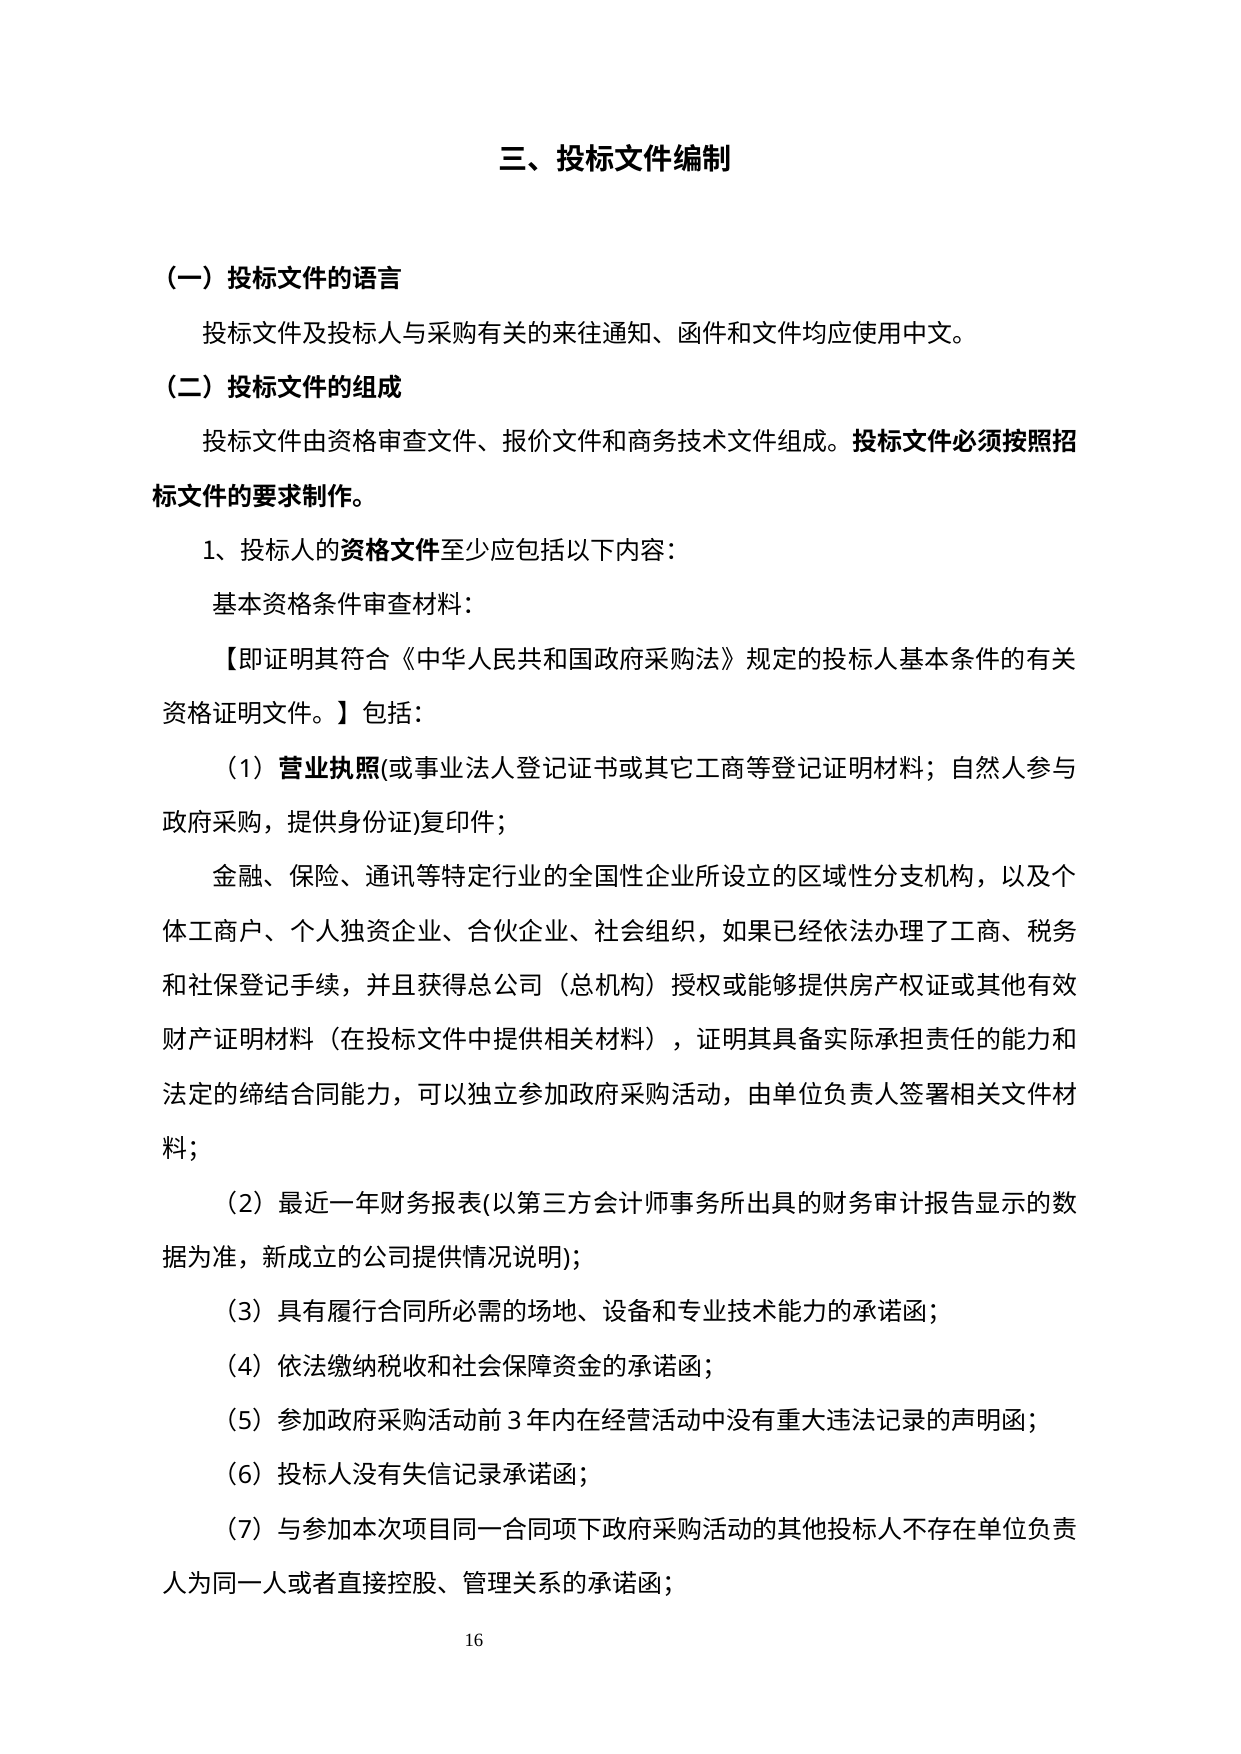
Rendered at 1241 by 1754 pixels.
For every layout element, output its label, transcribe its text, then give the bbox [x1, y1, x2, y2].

text 1、投标人的资格文件至少应包括以下内容： [152, 531, 1077, 567]
text 【即证明其符合《中华人民共和国政府采购法》规定的投标人基本条件的有关资格证明文件。】包括： [163, 639, 1077, 730]
text （2）最近一年财务报表(以第三方会计师事务所出具的财务审计报告显示的数据为准，新成立的公司提供情况说明)； [163, 1183, 1077, 1274]
text 金融、保险、通讯等特定行业的全国性企业所设立的区域性分支机构，以及个体工商户、个人独资企业、合伙企业、社会组织，如果已经依法办理了工商、税务和社保登记手续，并且获得总公司（总机构）授权或能够提供房产权证或其他有效财产证明材料（在投标文件中提供相关材料），证明其具备实际承担责任的能力和法定的缔结合同能力，可以独立参加政府采购活动，由单位负责人签署相关文件材料； [163, 857, 1077, 1165]
text （二）投标文件的组成 [152, 367, 1077, 404]
text （6）投标人没有失信记录承诺函； [163, 1455, 1077, 1491]
text （1）营业执照(或事业法人登记证书或其它工商等登记证明材料；自然人参与政府采购，提供身份证)复印件； [163, 748, 1077, 839]
text （7）与参加本次项目同一合同项下政府采购活动的其他投标人不存在单位负责人为同一人或者直接控股、管理关系的承诺函； [163, 1509, 1077, 1600]
text 投标文件由资格审查文件、报价文件和商务技术文件组成。投标文件必须按照招标文件的要求制作。 [152, 422, 1077, 512]
text （5）参加政府采购活动前3年内在经营活动中没有重大违法记录的声明函； [163, 1401, 1077, 1437]
text （一）投标文件的语言 [152, 259, 1077, 295]
text 基本资格条件审查材料： [163, 585, 1077, 621]
text 三、投标文件编制 [152, 136, 1077, 178]
text 投标文件及投标人与采购有关的来往通知、函件和文件均应使用中文。 [152, 313, 1077, 349]
text （4）依法缴纳税收和社会保障资金的承诺函； [163, 1346, 1077, 1382]
text （3）具有履行合同所必需的场地、设备和专业技术能力的承诺函； [163, 1292, 1077, 1328]
